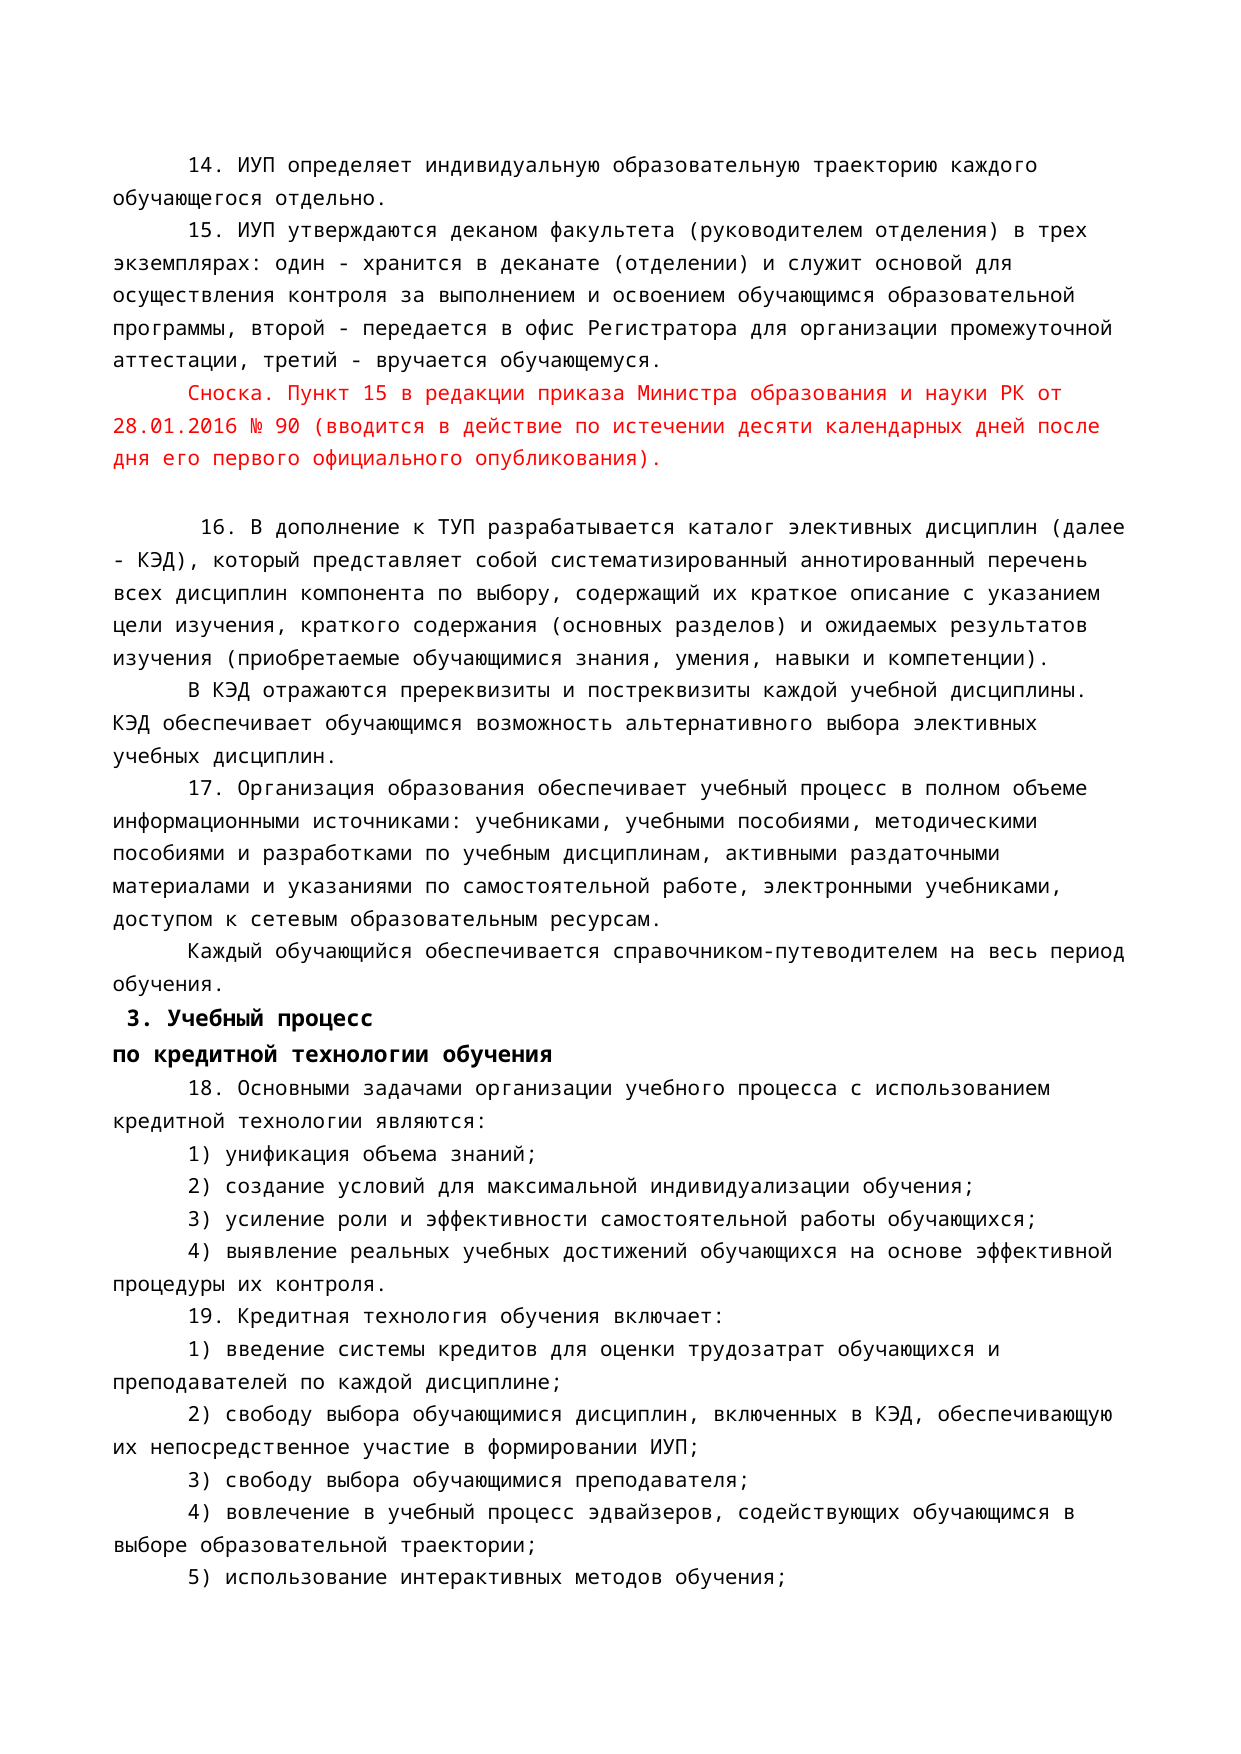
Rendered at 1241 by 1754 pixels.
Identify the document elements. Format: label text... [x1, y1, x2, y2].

text Сноска. Пункт 15 в редакции приказа Министра образования и науки РК от 28.01.2016 № 90 (вводится в действие по истечении десяти календарных дней после дня его первого официального опубликования). [112, 378, 1128, 508]
text Каждый обучающийся обеспечивается справочником-путеводителем на весь период обучения. [112, 936, 1128, 997]
text 14. ИУП определяет индивидуальную образовательную траекторию каждого обучающегося отдельно. [112, 150, 1128, 211]
text 4) выявление реальных учебных достижений обучающихся на основе эффективной процедуры их контроля. [112, 1236, 1128, 1297]
text 1) унификация объема знаний; [112, 1139, 1128, 1167]
text 17. Организация образования обеспечивает учебный процесс в полном объеме информационными источниками: учебниками, учебными пособиями, методическими пособиями и разработками по учебным дисциплинам, активными раздаточными материалами и указаниями по самостоятельной работе, электронными учебниками, доступом к сетевым образовательным ресурсам. [112, 773, 1128, 932]
text В КЭД отражаются пререквизиты и постреквизиты каждой учебной дисциплины. КЭД обеспечивает обучающимся возможность альтернативного выбора элективных учебных дисциплин. [112, 676, 1128, 769]
text 16. В дополнение к ТУП разрабатывается каталог элективных дисциплин (далее - КЭД), который представляет собой систематизированный аннотированный перечень всех дисциплин компонента по выбору, содержащий их краткое описание с указанием цели изучения, краткого содержания (основных разделов) и ожидаемых результатов изучения (приобретаемые обучающимися знания, умения, навыки и компетенции). [112, 512, 1128, 671]
text 1) введение системы кредитов для оценки трудозатрат обучающихся и преподавателей по каждой дисциплине; [112, 1334, 1128, 1395]
text 15. ИУП утверждаются деканом факультета (руководителем отделения) в трех экземплярах: один - хранится в деканате (отделении) и служит основой для осуществления контроля за выполнением и освоением обучающимся образовательной программы, второй - передается в офис Регистратора для организации промежуточной аттестации, третий - вручается обучающемуся. [112, 215, 1128, 374]
text 19. Кредитная технология обучения включает: [112, 1302, 1128, 1330]
text 3. Учебный процесс по кредитной технологии обучения [112, 1002, 1128, 1069]
text 18. Основными задачами организации учебного процесса с использованием кредитной технологии являются: [112, 1073, 1128, 1134]
text 3) усиление роли и эффективности самостоятельной работы обучающихся; [112, 1204, 1128, 1232]
text 2) свободу выбора обучающимися дисциплин, включенных в КЭД, обеспечивающую их непосредственное участие в формировании ИУП; [112, 1399, 1128, 1461]
text 3) свободу выбора обучающимися преподавателя; [112, 1465, 1128, 1493]
text 5) использование интерактивных методов обучения; [112, 1562, 1128, 1591]
text 4) вовлечение в учебный процесс эдвайзеров, содействующих обучающимся в выборе образовательной траектории; [112, 1497, 1128, 1558]
text 2) создание условий для максимальной индивидуализации обучения; [112, 1171, 1128, 1200]
